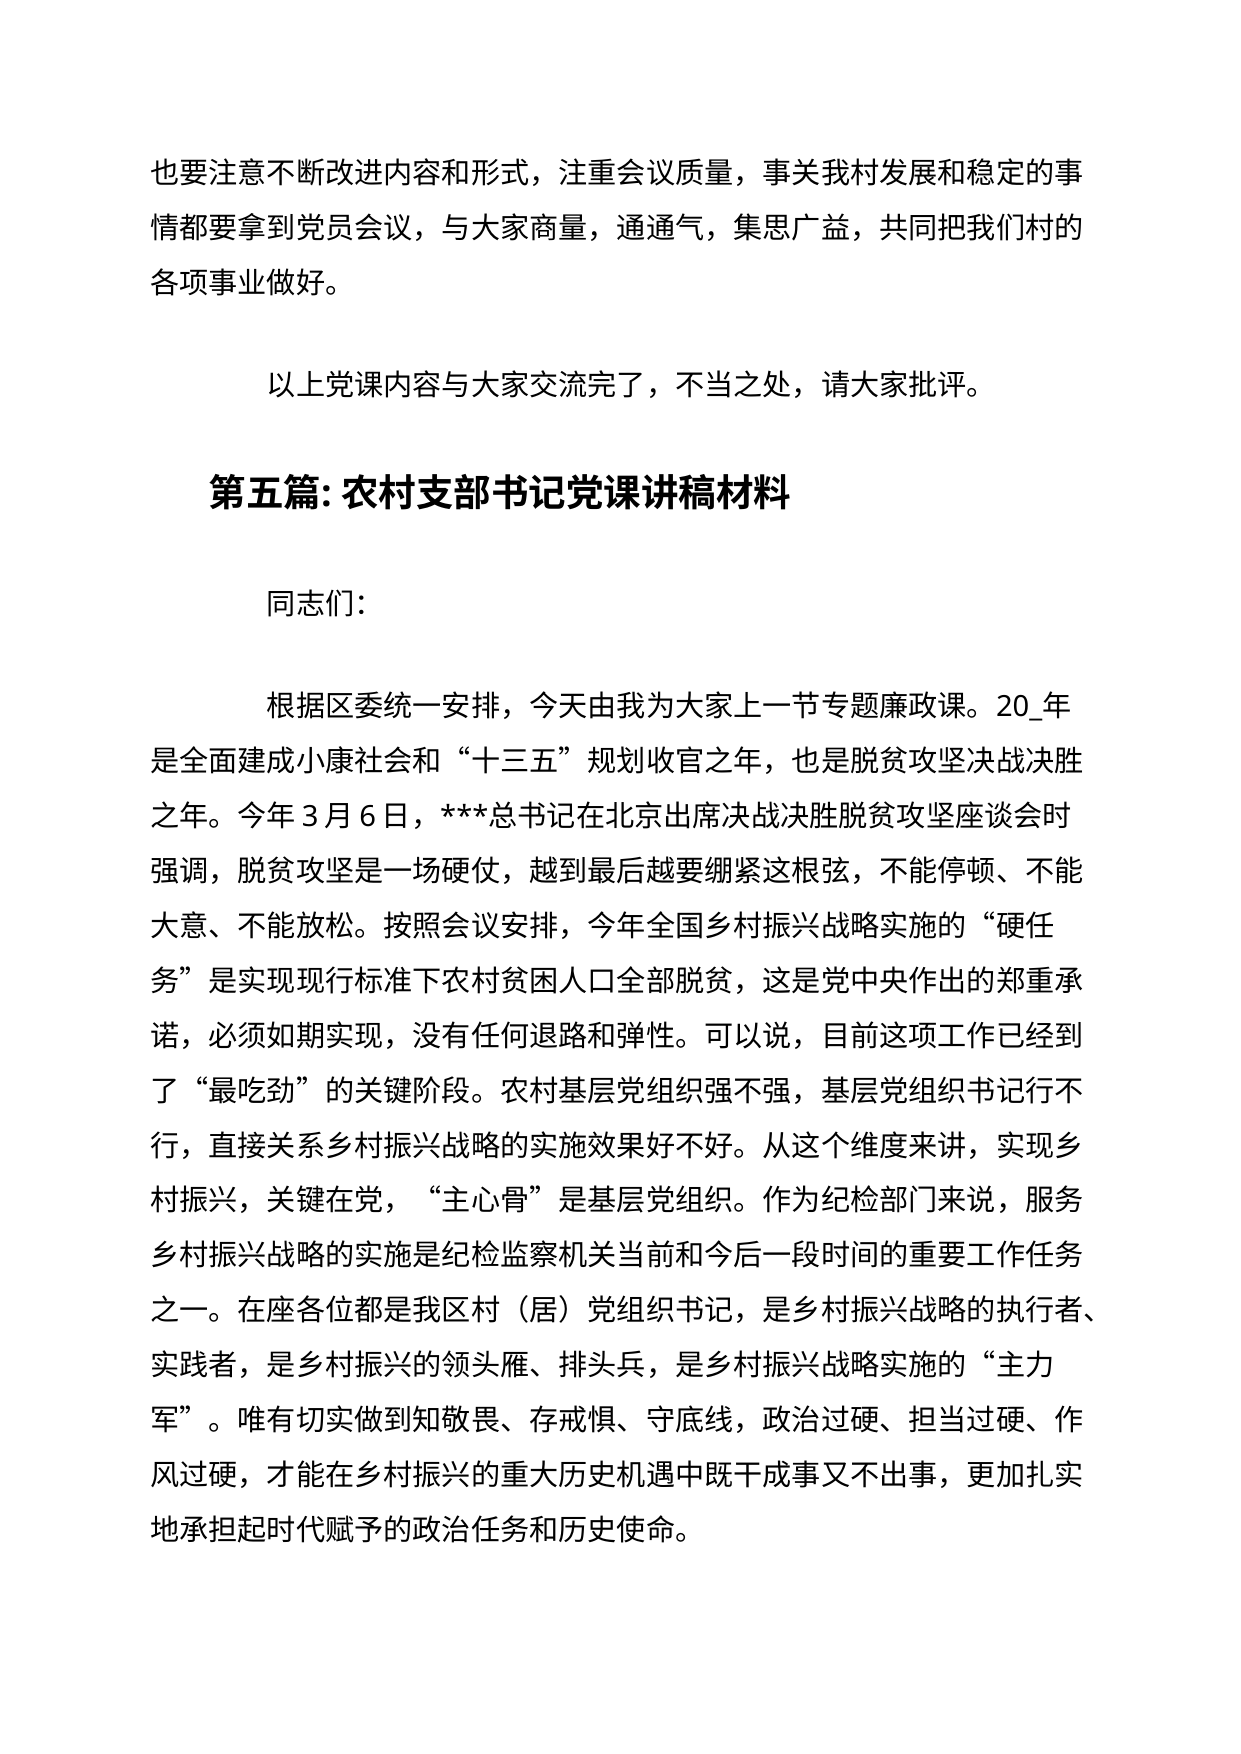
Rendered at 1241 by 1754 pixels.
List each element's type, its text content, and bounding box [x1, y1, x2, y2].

text 同志们： [150, 581, 1090, 623]
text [150, 150, 1090, 302]
text 第五篇: 农村支部书记党课讲稿材料 [150, 463, 1090, 518]
text 以上党课内容与大家交流完了，不当之处，请大家批评。 [150, 362, 1090, 404]
text 根据区委统一安排，今天由我为大家上一节专题廉政课。20_年是全面建成小康社会和“十三五”规划收官之年，也是脱贫攻坚决战决胜之年。今年3月6日，***总书记在北京出席决战决胜脱贫攻坚座谈会时强调，脱贫攻坚是一场硬仗，越到最后越要绷紧这根弦，不能停顿、不能大意、不能放松。按照会议安排，今年全国乡村振兴战略实施的“硬任务”是实现现行标准下农村贫困人口全部脱贫，这是党中央作出的郑重承诺，必须如期实现，没有任何退路和弹性。可以说，目前这项工作已经到了“最吃劲”的关键阶段。农村基层党组织强不强，基层党组织书记行不行，直接关系乡村振兴战略的实施效果好不好。从这个维度来讲，实现乡村振兴，关键在党，“主心骨”是基层党组织。作为纪检部门来说，服务乡村振兴战略的实施是纪检监察机关当前和今后一段时间的重要工作任务之一。在座各位都是我区村（居）党组织书记，是乡村振兴战略的执行者、实践者，是乡村振兴的领头雁、排头兵，是乡村振兴战略实施的“主力军”。唯有切实做到知敬畏、存戒惧、守底线，政治过硬、担当过硬、作风过硬，才能在乡村振兴的重大历史机遇中既干成事又不出事，更加扎实地承担起时代赋予的政治任务和历史使命。 [150, 683, 1090, 1549]
